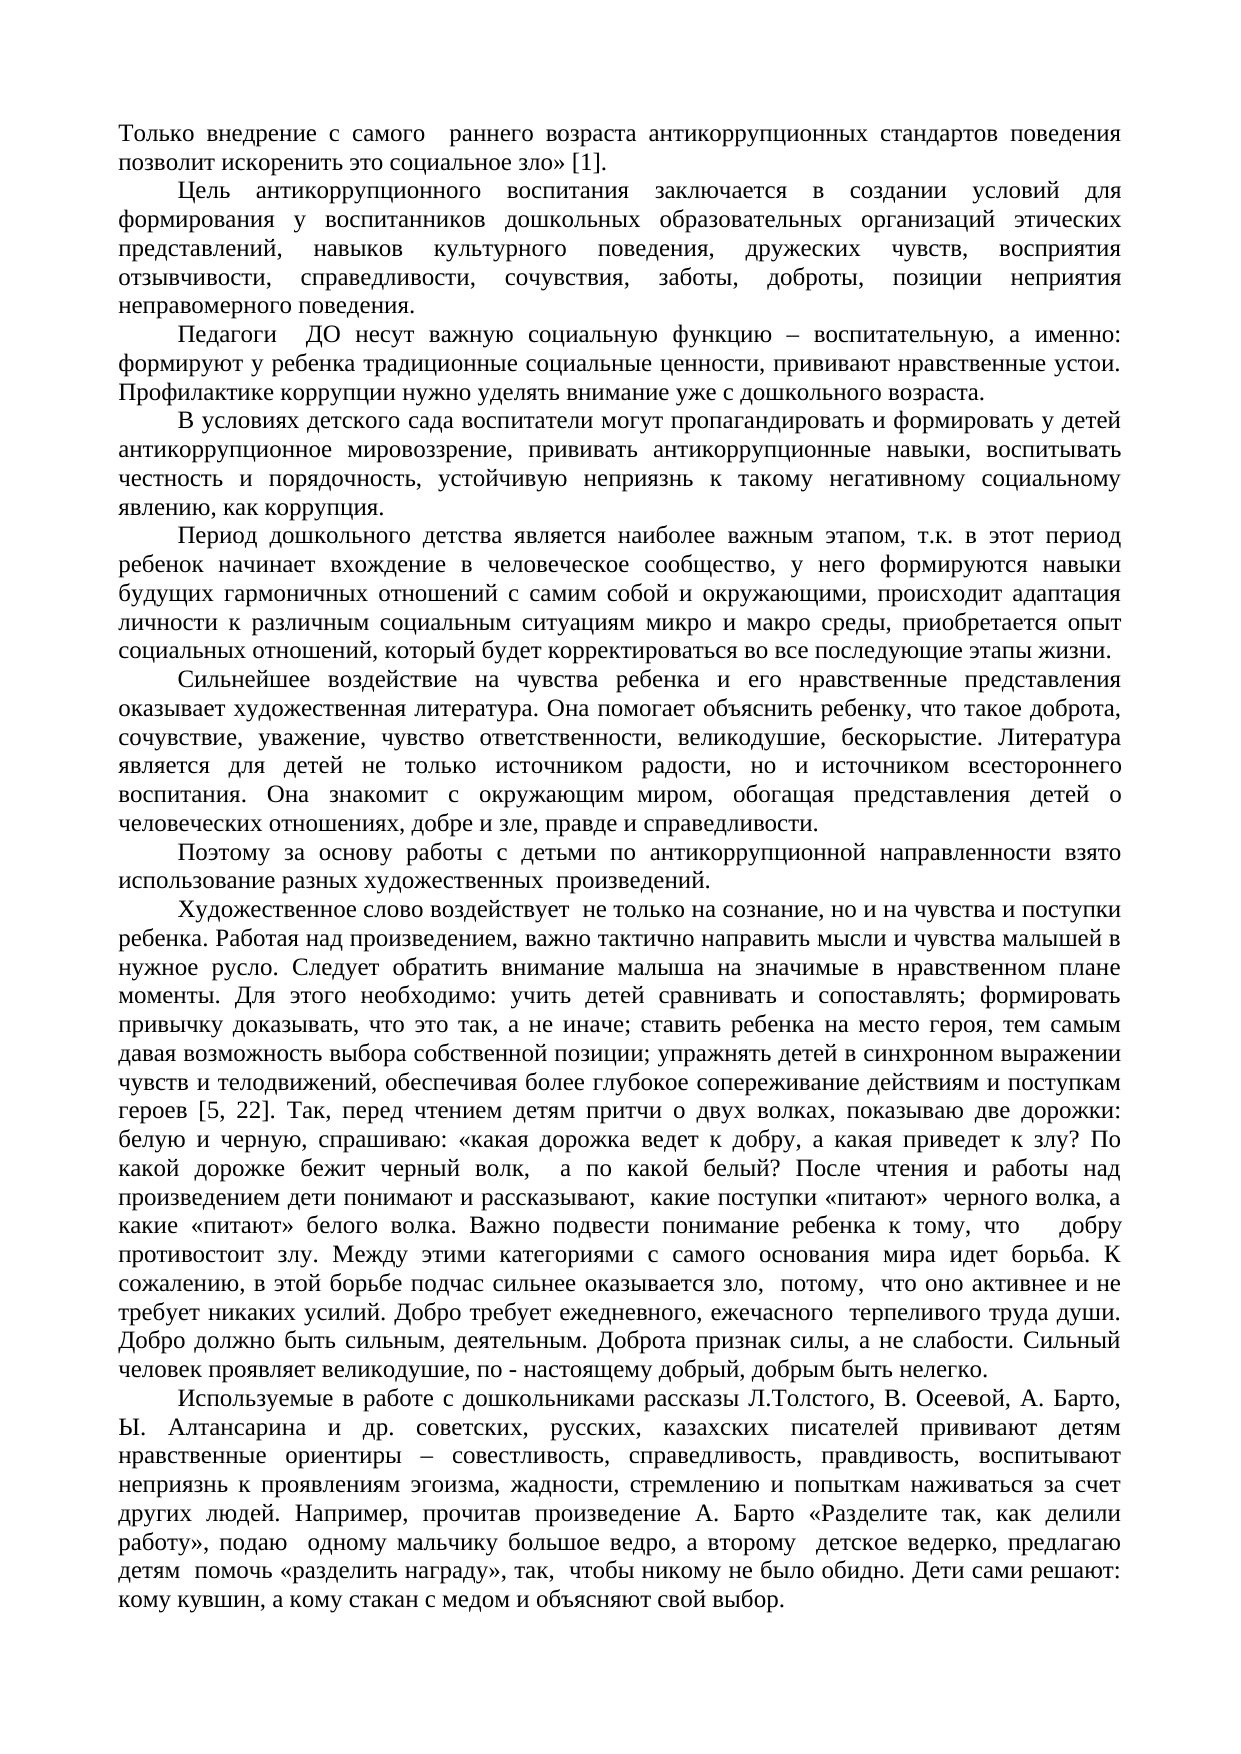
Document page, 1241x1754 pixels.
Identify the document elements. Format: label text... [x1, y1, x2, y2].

text Используемые в работе с дошкольниками рассказы Л.Толстого, В. Осеевой, А. Барто, Ы. Алтансарина и др. советских, русских, казахских писателей прививают детям нравственные ориентиры – совестливость, справедливость, правдивость, воспитывают неприязнь к проявлениям эгоизма, жадности, стремлению и попыткам наживаться за счет других людей. Например, прочитав произведение А. Барто «Разделите так, как делили работу», подаю одному мальчику большое ведро, а второму детское ведерко, предлагаю детям помочь «разделить награду», так, чтобы никому не было обидно. Дети сами решают: кому кувшин, а кому стакан с медом и объясняют свой выбор. [118, 1383, 1122, 1613]
text В условиях детского сада воспитатели могут пропагандировать и формировать у детей антикоррупционное мировоззрение, прививать антикоррупционные навыки, воспитывать честность и порядочность, устойчивую неприязнь к такому негативному социальному явлению, как коррупция. [118, 406, 1122, 521]
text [118, 118, 1122, 176]
text Период дошкольного детства является наиболее важным этапом, т.к. в этот период ребенок начинает вхождение в человеческое сообщество, у него формируются навыки будущих гармоничных отношений с самим собой и окружающими, происходит адаптация личности к различным социальным ситуациям микро и макро среды, приобретается опыт социальных отношений, который будет корректироваться во все последующие этапы жизни. [118, 521, 1122, 664]
text Цель антикоррупционного воспитания заключается в создании условий для формирования у воспитанников дошкольных образовательных организаций этических представлений, навыков культурного поведения, дружеских чувств, восприятия отзывчивости, справедливости, сочувствия, заботы, доброты, позиции неприятия неправомерного поведения. [118, 176, 1122, 319]
text Сильнейшее воздействие на чувства ребенка и его нравственные представления оказывает художественная литература. Она помогает объяснить ребенку, что такое доброта, сочувствие, уважение, чувство ответственности, великодушие, бескорыстие. Литература является для детей не только источником радости, но и источником всестороннего воспитания. Она знакомит с окружающим миром, обогащая представления детей о человеческих отношениях, добре и зле, правде и справедливости. [118, 664, 1122, 837]
text Художественное слово воздействует не только на сознание, но и на чувства и поступки ребенка. Работая над произведением, важно тактично направить мысли и чувства малышей в нужное русло. Следует обратить внимание малыша на значимые в нравственном плане моменты. Для этого необходимо: учить детей сравнивать и сопоставлять; формировать привычку доказывать, что это так, а не иначе; ставить ребенка на место героя, тем самым давая возможность выбора собственной позиции; упражнять детей в синхронном выражении чувств и телодвижений, обеспечивая более глубокое сопереживание действиям и поступкам героев [5, 22]. Так, перед чтением детям притчи о двух волках, показываю две дорожки: белую и черную, спрашиваю: «какая дорожка ведет к добру, а какая приведет к злу? По какой дорожке бежит черный волк, а по какой белый? После чтения и работы над произведением дети понимают и рассказывают, какие поступки «питают» черного волка, а какие «питают» белого волка. Важно подвести понимание ребенка к тому, что добру противостоит злу. Между этими категориями с самого основания мира идет борьба. К сожалению, в этой борьбе подчас сильнее оказывается зло, потому, что оно активнее и не требует никаких усилий. Добро требует ежедневного, ежечасного терпеливого труда души. Добро должно быть сильным, деятельным. Доброта признак силы, а не слабости. Сильный человек проявляет великодушие, по - настоящему добрый, добрым быть нелегко. [118, 894, 1122, 1383]
text Педагоги ДО несут важную социальную функцию – воспитательную, а именно: формируют у ребенка традиционные социальные ценности, прививают нравственные устои. Профилактике коррупции нужно уделять внимание уже с дошкольного возраста. [118, 319, 1122, 406]
text Поэтому за основу работы с детьми по антикоррупционной направленности взято использование разных художественных произведений. [118, 837, 1122, 894]
